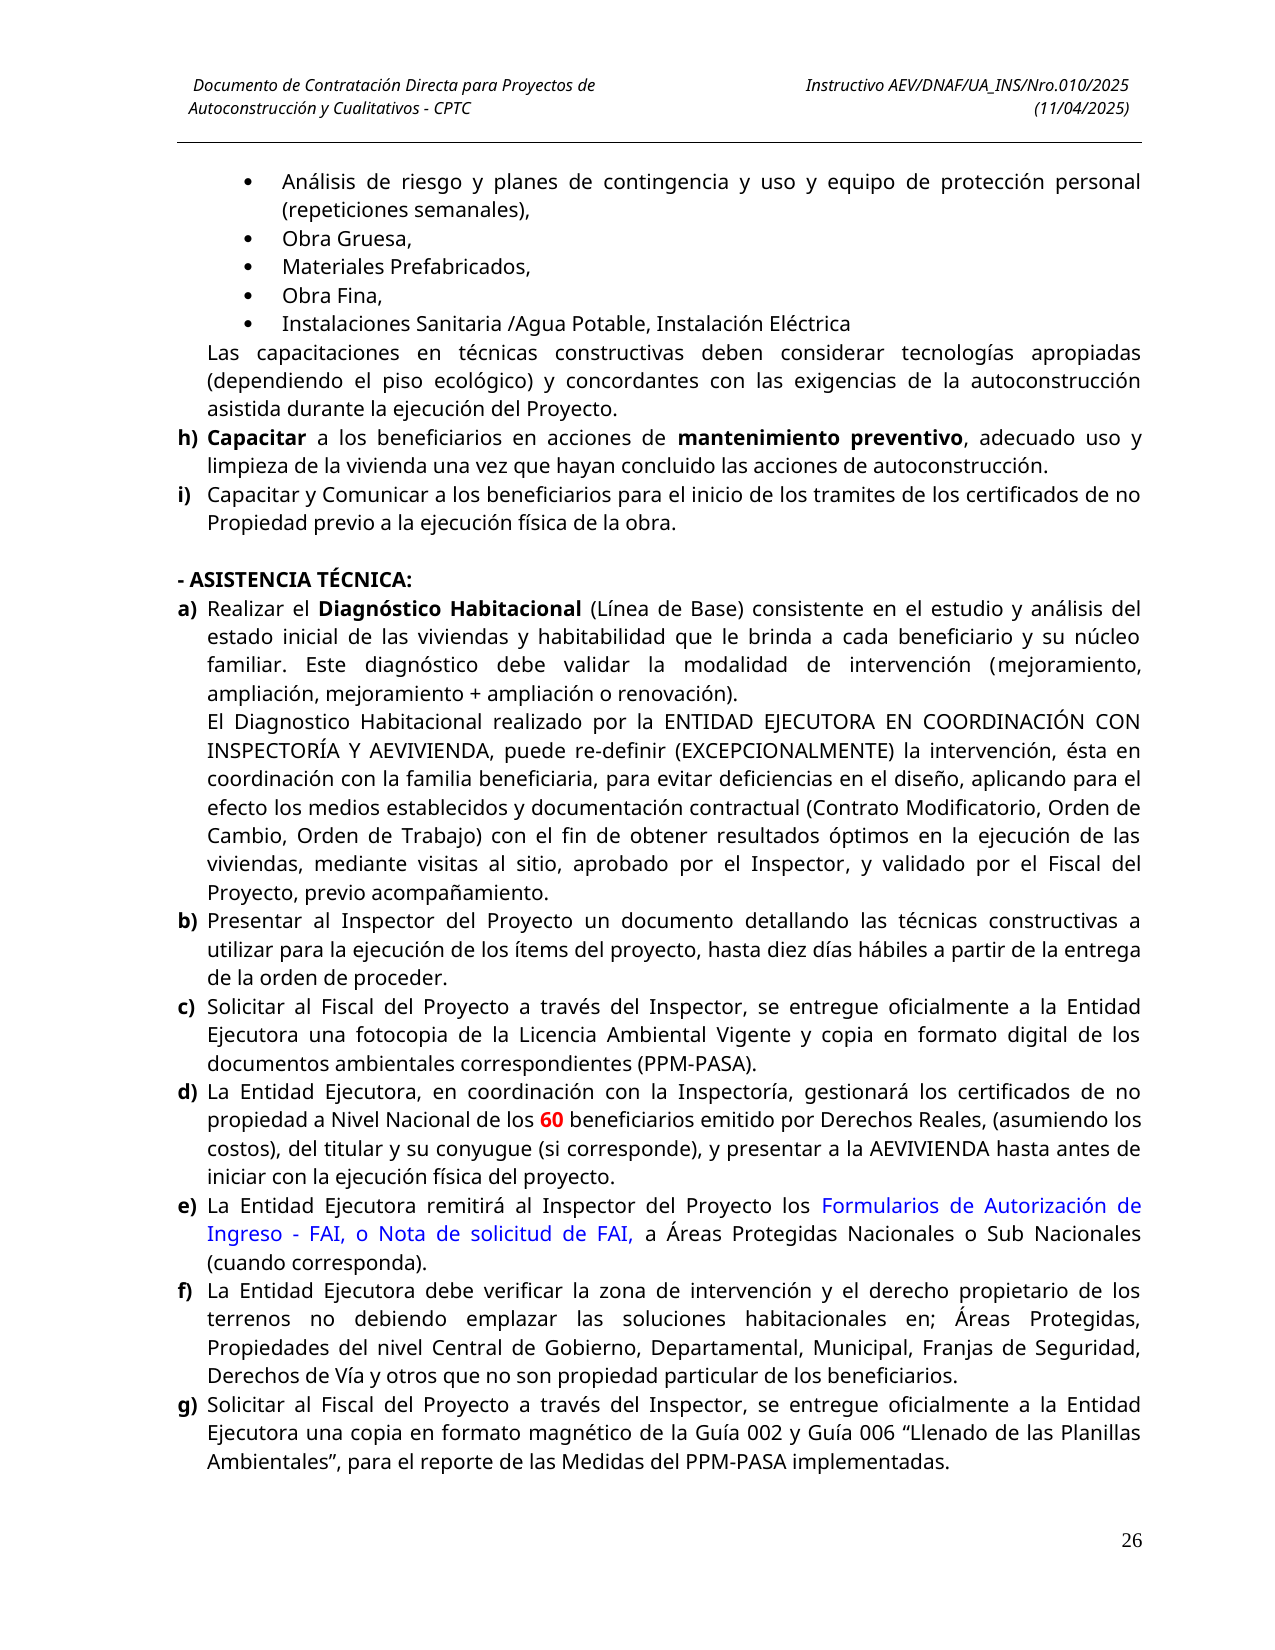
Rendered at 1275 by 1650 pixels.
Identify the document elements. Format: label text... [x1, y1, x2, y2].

list Materiales Prefabricados, [244, 252, 1142, 281]
list Presentar al Inspector del Proyecto un documento detallando las técnicas constructivas a utilizar para la ejecución de los ítems del proyecto, hasta diez días hábiles a partir de la entrega de la orden de proceder. [177, 906, 1142, 992]
text El Diagnostico Habitacional realizado por la ENTIDAD EJECUTORA EN COORDINACIÓN CON INSPECTORÍA Y AEVIVIENDA, puede re-definir (EXCEPCIONALMENTE) la intervención, ésta en coordinación con la familia beneficiaria, para evitar deficiencias en el diseño, aplicando para el efecto los medios establecidos y documentación contractual (Contrato Modificatorio, Orden de Cambio, Orden de Trabajo) con el fin de obtener resultados óptimos en la ejecución de las viviendas, mediante visitas al sitio, aprobado por el Inspector, y validado por el Fiscal del Proyecto, previo acompañamiento. [207, 707, 1142, 906]
list La Entidad Ejecutora debe verificar la zona de intervención y el derecho propietario de los terrenos no debiendo emplazar las soluciones habitacionales en; Áreas Protegidas, Propiedades del nivel Central de Gobierno, Departamental, Municipal, Franjas de Seguridad, Derechos de Vía y otros que no son propiedad particular de los beneficiarios. [177, 1276, 1142, 1390]
list Obra Fina, [244, 281, 1142, 309]
list Realizar el Diagnóstico Habitacional (Línea de Base) consistente en el estudio y análisis del estado inicial de las viviendas y habitabilidad que le brinda a cada beneficiario y su núcleo familiar. Este diagnóstico debe validar la modalidad de intervención (mejoramiento, ampliación, mejoramiento + ampliación o renovación). [177, 594, 1142, 707]
text - ASISTENCIA TÉCNICA: [177, 565, 1142, 594]
list Solicitar al Fiscal del Proyecto a través del Inspector, se entregue oficialmente a la Entidad Ejecutora una copia en formato magnético de la Guía 002 y Guía 006 “Llenado de las Planillas Ambientales”, para el reporte de las Medidas del PPM-PASA implementadas. [177, 1390, 1142, 1475]
list Análisis de riesgo y planes de contingencia y uso y equipo de protección personal (repeticiones semanales), [244, 167, 1142, 224]
list Obra Gruesa, [244, 224, 1142, 252]
text Las capacitaciones en técnicas constructivas deben considerar tecnologías apropiadas (dependiendo el piso ecológico) y concordantes con las exigencias de la autoconstrucción asistida durante la ejecución del Proyecto. [207, 338, 1142, 423]
list Instalaciones Sanitaria /Agua Potable, Instalación Eléctrica [244, 309, 1142, 338]
list Capacitar y Comunicar a los beneficiarios para el inicio de los tramites de los certificados de no Propiedad previo a la ejecución física de la obra. [177, 480, 1142, 537]
list Solicitar al Fiscal del Proyecto a través del Inspector, se entregue oficialmente a la Entidad Ejecutora una fotocopia de la Licencia Ambiental Vigente y copia en formato digital de los documentos ambientales correspondientes (PPM-PASA). [177, 992, 1142, 1077]
list La Entidad Ejecutora, en coordinación con la Inspectoría, gestionará los certificados de no propiedad a Nivel Nacional de los 60 beneficiarios emitido por Derechos Reales, (asumiendo los costos), del titular y su conyugue (si corresponde), y presentar a la AEVIVIENDA hasta antes de iniciar con la ejecución física del proyecto. [177, 1077, 1142, 1191]
list La Entidad Ejecutora remitirá al Inspector del Proyecto los Formularios de Autorización de Ingreso - FAI, o Nota de solicitud de FAI, a Áreas Protegidas Nacionales o Sub Nacionales (cuando corresponda). [177, 1191, 1142, 1276]
list Capacitar a los beneficiarios en acciones de mantenimiento preventivo, adecuado uso y limpieza de la vivienda una vez que hayan concluido las acciones de autoconstrucción. [177, 423, 1142, 480]
